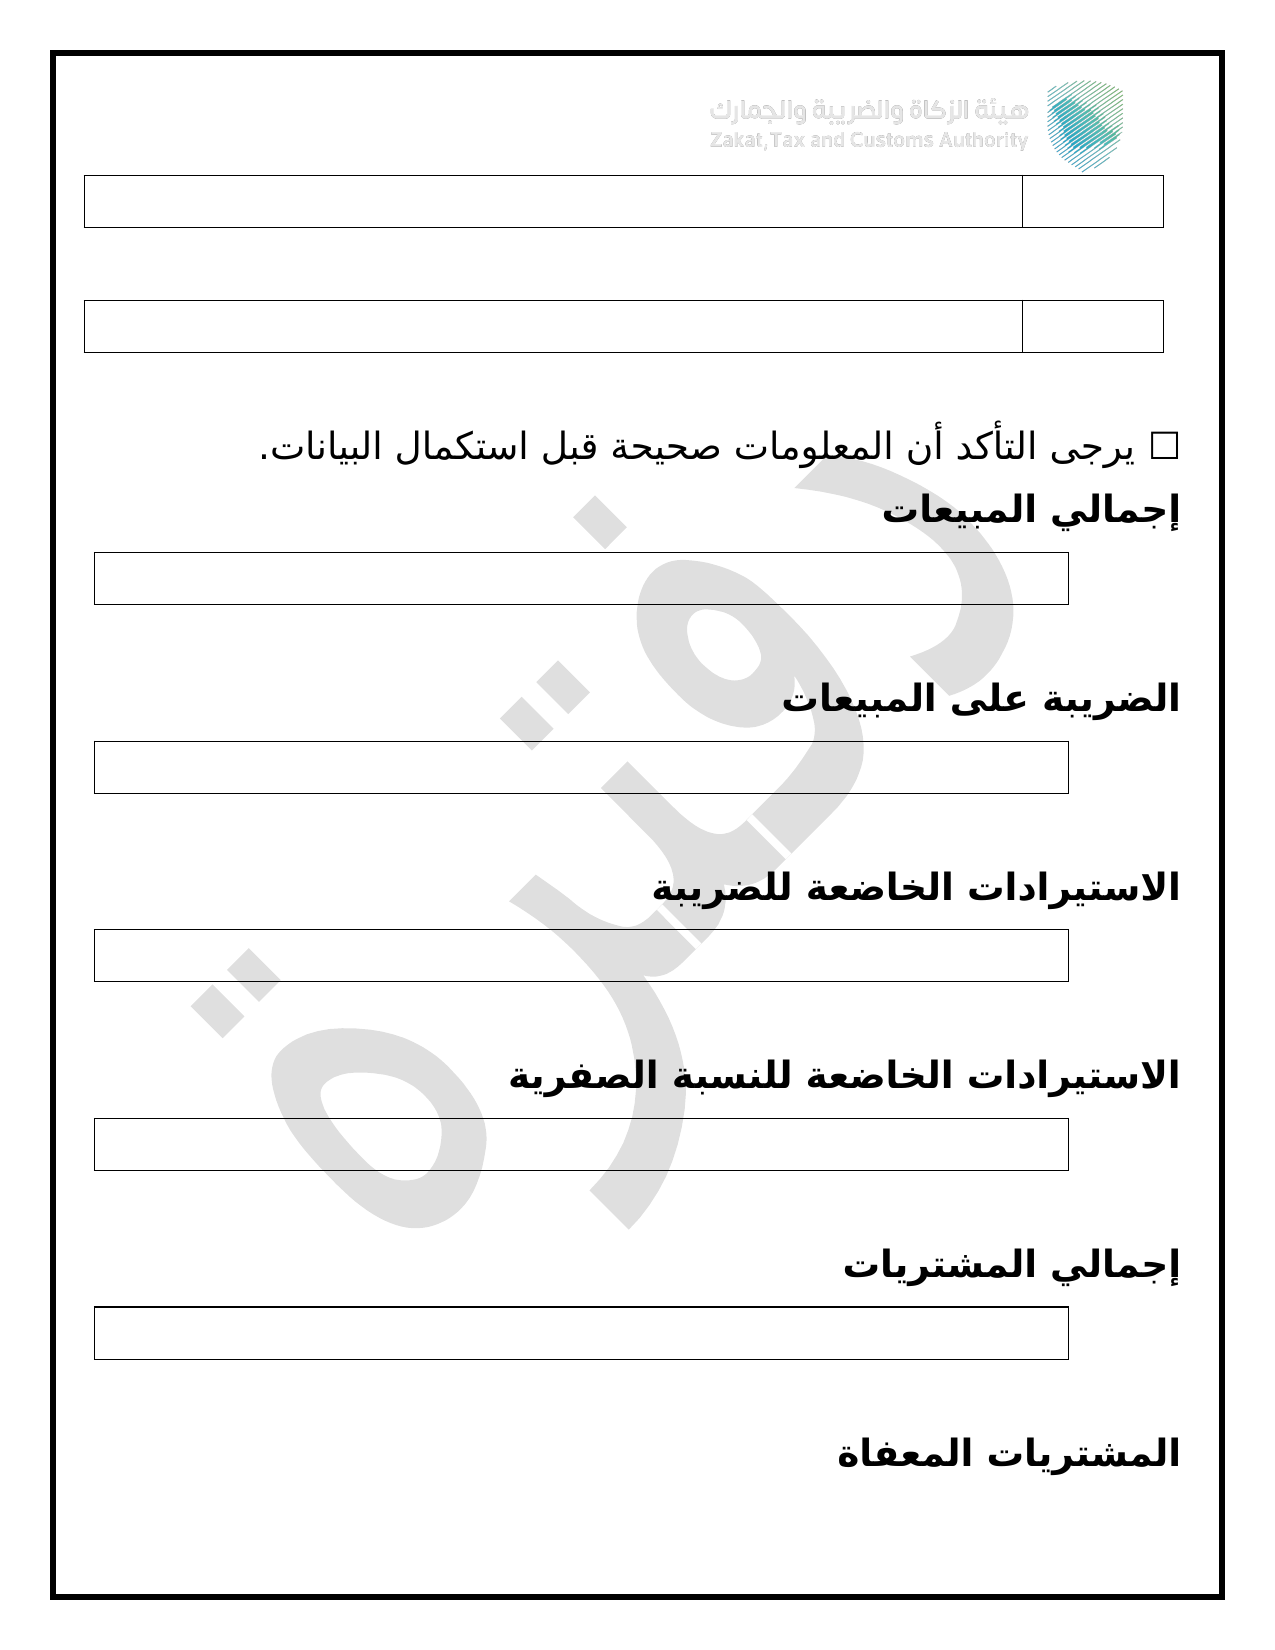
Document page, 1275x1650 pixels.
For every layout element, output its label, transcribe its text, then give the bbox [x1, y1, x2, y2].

text إجمالي المشتريات [150, 1243, 1181, 1286]
table_header [85, 176, 1022, 227]
text يرجى التأكد أن المعلومات صحيحة قبل استكمال البيانات. [150, 424, 1181, 468]
table_header [95, 742, 1068, 793]
text الاستيرادات الخاضعة للضريبة [150, 865, 1181, 909]
table_header [95, 553, 1068, 604]
text الاستيرادات الخاضعة للنسبة الصفرية [150, 1054, 1181, 1098]
table_header [95, 1119, 1068, 1170]
text الضريبة على المبيعات [150, 677, 1181, 720]
table_header [85, 301, 1022, 352]
picture [709, 75, 1125, 175]
table_header [95, 930, 1068, 981]
table_header [95, 1308, 1068, 1358]
text المشتريات المعفاة [150, 1431, 1181, 1475]
table_header [1023, 301, 1163, 352]
text إجمالي المبيعات [150, 488, 1181, 532]
table_header [1023, 176, 1163, 227]
